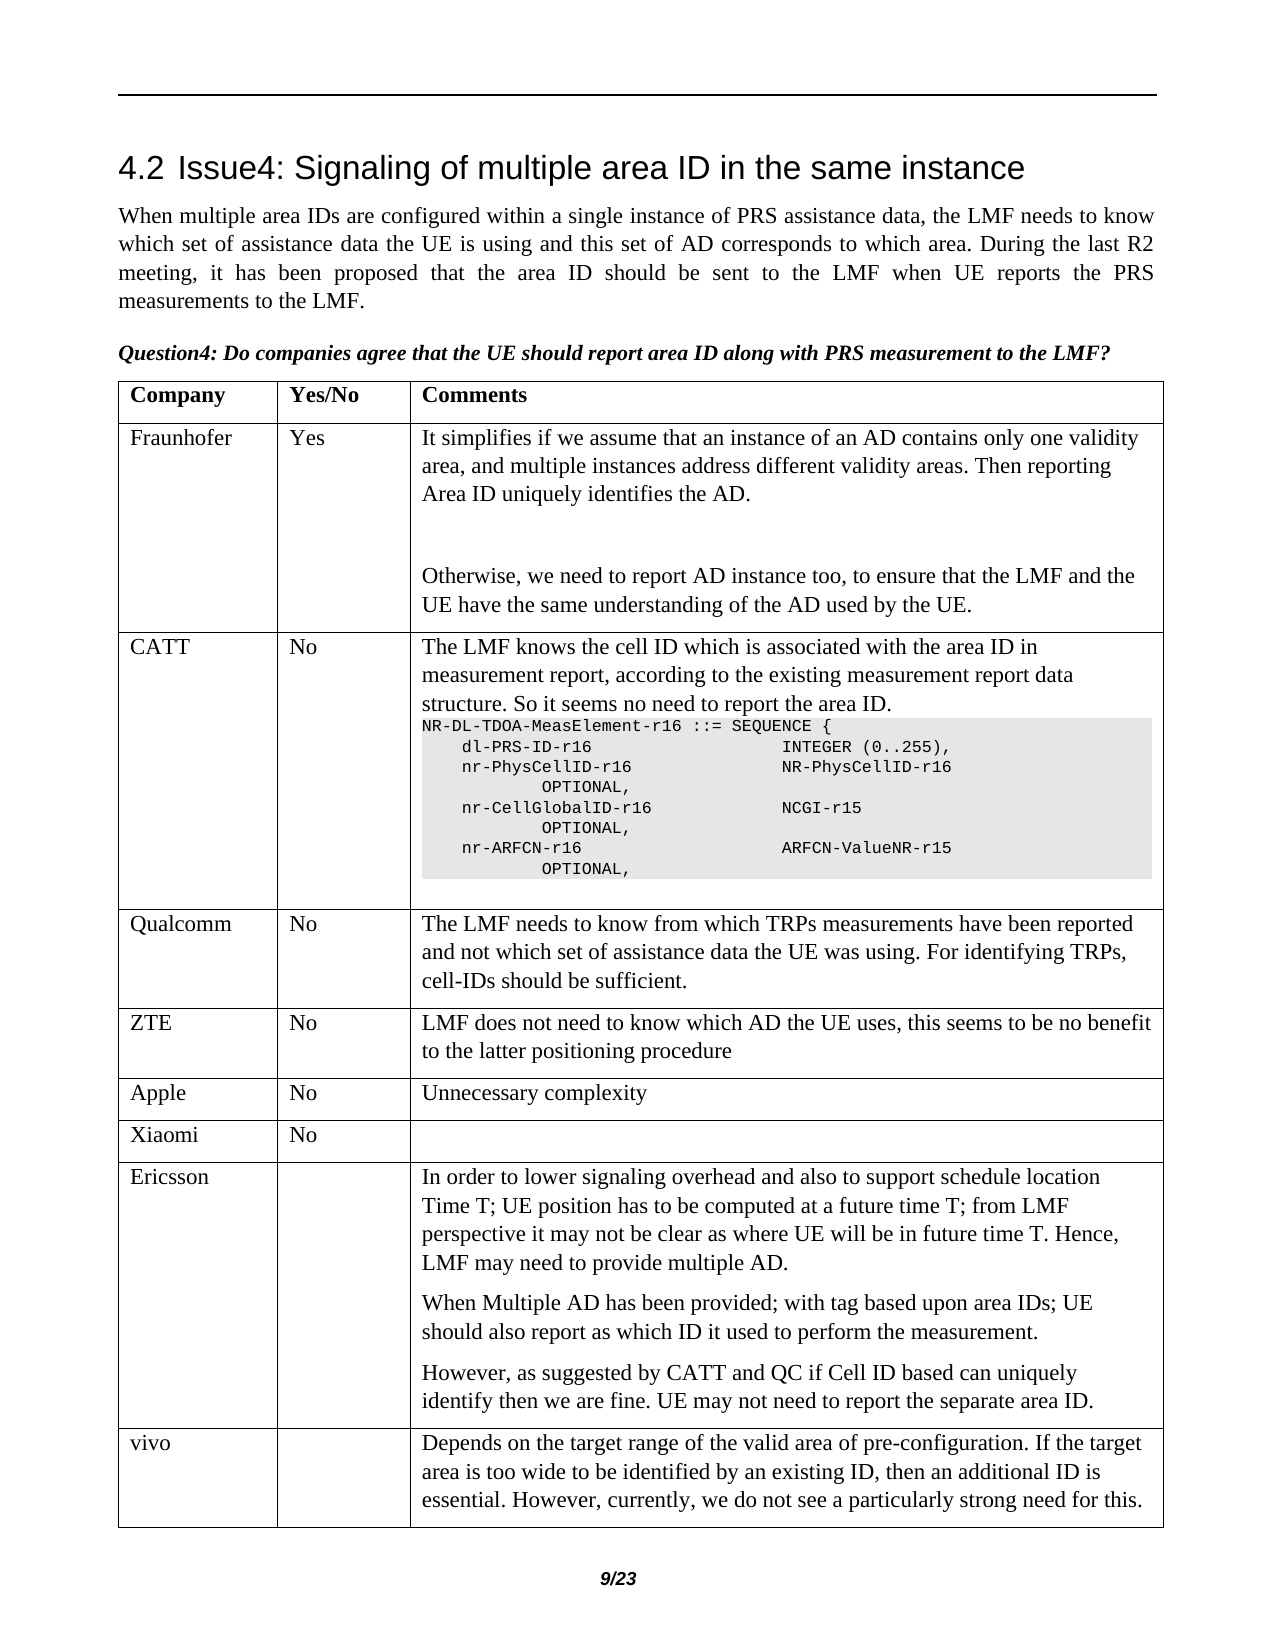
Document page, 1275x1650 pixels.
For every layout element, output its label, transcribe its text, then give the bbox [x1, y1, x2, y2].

table_cell It simplifies if we assume that an instance of an AD contains only one validity area, and multiple instances address different validity areas. Then reporting Area ID uniquely identifies the AD. Otherwise, we need to report AD instance too, to ensure that the LMF and the UE have the same understanding of the AD used by the UE. [411, 424, 1163, 632]
table_cell Yes [278, 424, 410, 632]
table_cell [411, 1121, 1163, 1162]
table_header Comments [411, 382, 1163, 422]
table_cell Fraunhofer [119, 424, 277, 632]
table_cell No [278, 1121, 410, 1162]
table_cell vivo [119, 1429, 277, 1527]
table_cell ZTE [119, 1009, 277, 1078]
table_header Yes/No [278, 382, 410, 422]
table_cell Apple [119, 1079, 277, 1120]
table_cell CATT [119, 633, 277, 909]
table_cell Xiaomi [119, 1121, 277, 1162]
table_cell LMF does not need to know which AD the UE uses, this seems to be no benefit to the latter positioning procedure [411, 1009, 1163, 1078]
table_cell Unnecessary complexity [411, 1079, 1163, 1120]
table_cell No [278, 1009, 410, 1078]
table_cell No [278, 910, 410, 1008]
table_header Company [119, 382, 277, 422]
table_cell Qualcomm [119, 910, 277, 1008]
table_cell [278, 1429, 410, 1527]
table_cell Depends on the target range of the valid area of pre-configuration. If the target area is too wide to be identified by an existing ID, then an additional ID is essential. However, currently, we do not see a particularly strong need for this. [411, 1429, 1163, 1527]
table_cell [278, 1163, 410, 1428]
table_cell No [278, 633, 410, 909]
table_cell The LMF knows the cell ID which is associated with the area ID in measurement report, according to the existing measurement report data structure. So it seems no need to report the area ID. NR-DL-TDOA-MeasElement-r16 ::= SEQUENCE { dl-PRS-ID-r16 INTEGER (0..255), nr-PhysCellID-r16 NR-PhysCellID-r16 OPTIONAL, nr-CellGlobalID-r16 NCGI-r15 OPTIONAL, nr-ARFCN-r16 ARFCN-ValueNR-r15 OPTIONAL, [411, 633, 1163, 909]
table_cell Ericsson [119, 1163, 277, 1428]
subtitle Question4: Do companies agree that the UE should report area ID along with PRS measurement to the LMF? [118, 340, 1157, 366]
text When multiple area IDs are configured within a single instance of PRS assistance data, the LMF needs to know which set of assistance data the UE is using and this set of AD corresponds to which area. During the last R2 meeting, it has been proposed that the area ID should be sent to the LMF when UE reports the PRS measurements to the LMF. [118, 202, 1157, 313]
text Issue4: Signaling of multiple area ID in the same instance [118, 148, 1157, 186]
table_cell In order to lower signaling overhead and also to support schedule location Time T; UE position has to be computed at a future time T; from LMF perspective it may not be clear as where UE will be in future time T. Hence, LMF may need to provide multiple AD. When Multiple AD has been provided; with tag based upon area IDs; UE should also report as which ID it used to perform the measurement. However, as suggested by CATT and QC if Cell ID based can uniquely identify then we are fine. UE may not need to report the separate area ID. [411, 1163, 1163, 1428]
table_cell The LMF needs to know from which TRPs measurements have been reported and not which set of assistance data the UE was using. For identifying TRPs, cell-IDs should be sufficient. [411, 910, 1163, 1008]
table_cell No [278, 1079, 410, 1120]
